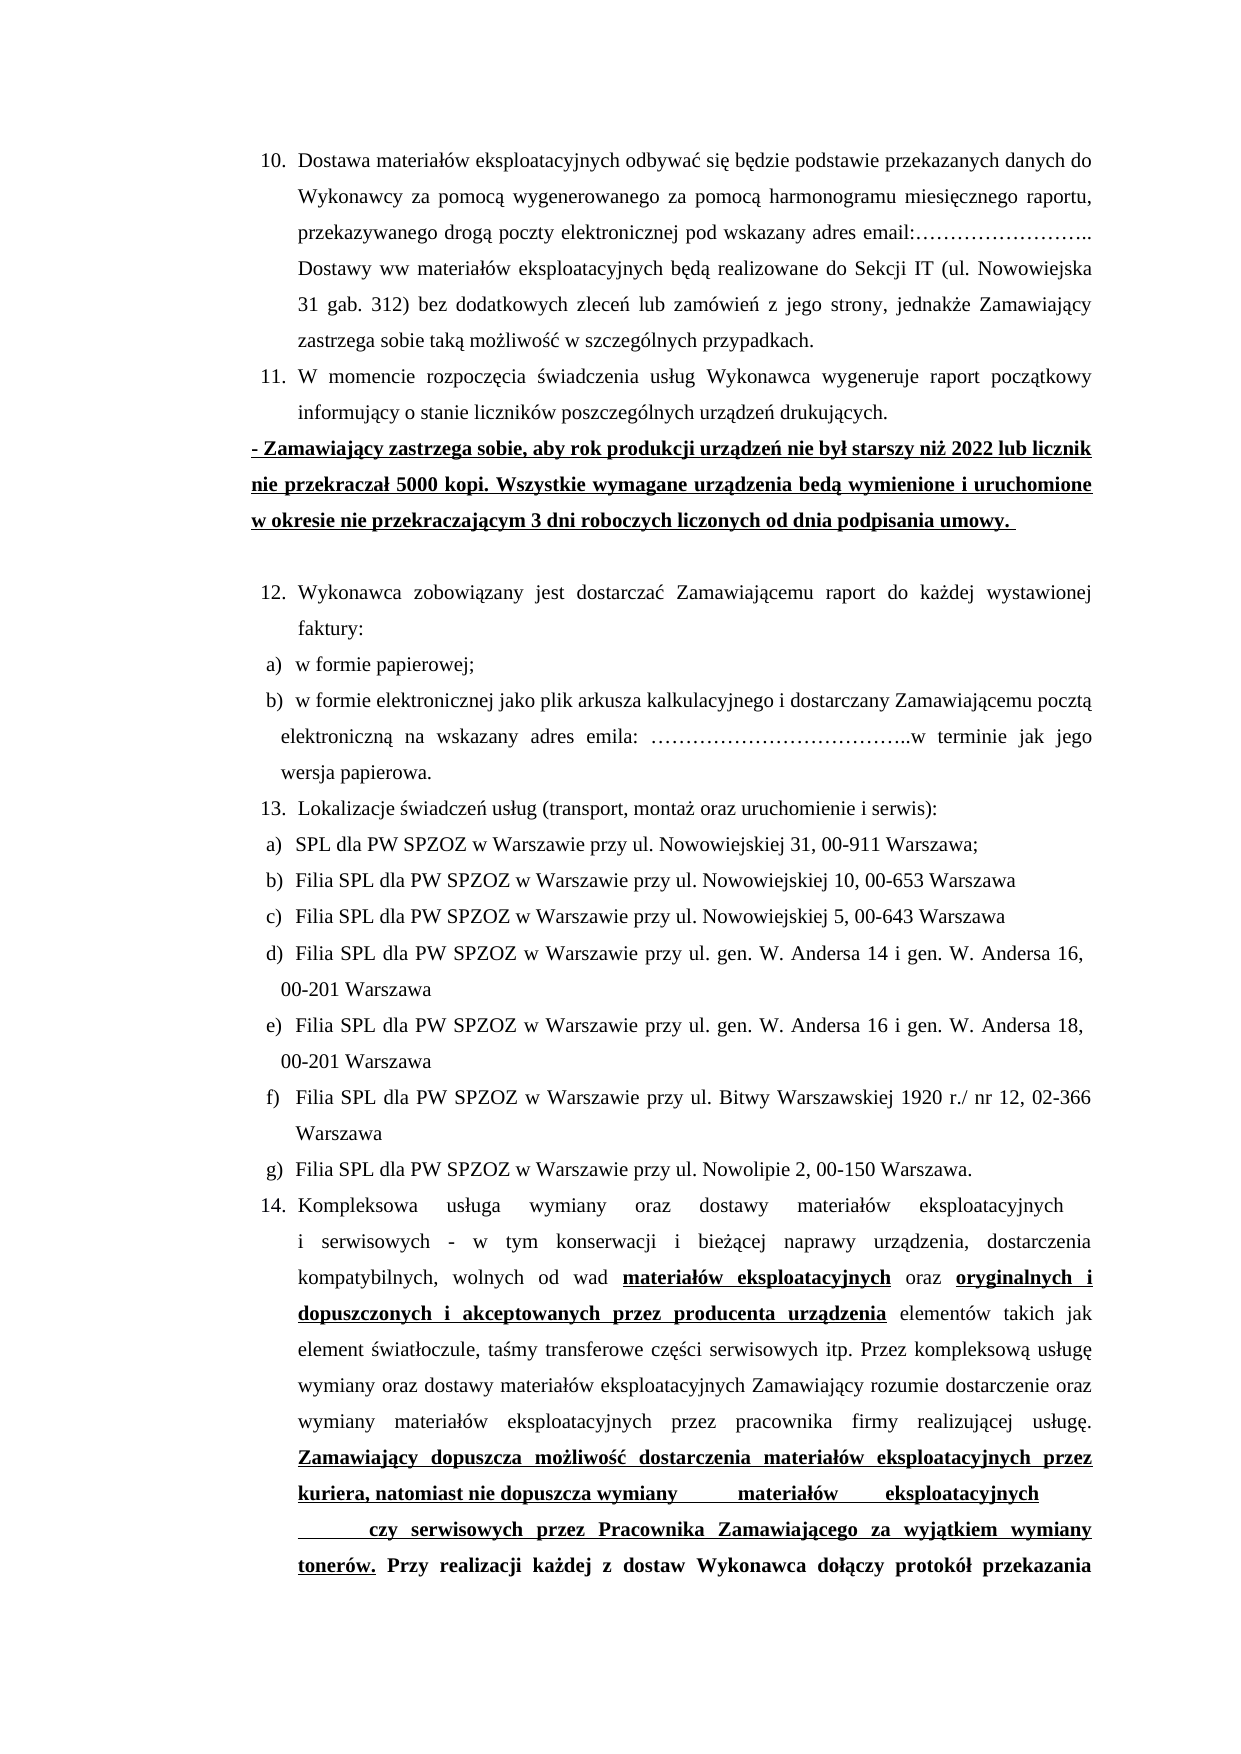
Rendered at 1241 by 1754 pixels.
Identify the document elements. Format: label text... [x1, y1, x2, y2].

list Dostawa materiałów eksploatacyjnych odbywać się będzie podstawie przekazanych danych do Wykonawcy za pomocą wygenerowanego za pomocą harmonogramu miesięcznego raportu, przekazywanego drogą poczty elektronicznej pod wskazany adres email:…………………….. Dostawy ww materiałów eksploatacyjnych będą realizowane do Sekcji IT (ul. Nowowiejska 31 gab. 312) bez dodatkowych zleceń lub zamówień z jego strony, jednakże Zamawiający zastrzega sobie taką możliwość w szczególnych przypadkach. [260, 148, 1093, 352]
list Filia SPL dla PW SPZOZ w Warszawie przy ul. Nowowiejskiej 10, 00-653 Warszawa [266, 868, 1093, 892]
list Filia SPL dla PW SPZOZ w Warszawie przy ul. Bitwy Warszawskiej 1920 r./ nr 12, 02-366 Warszawa [266, 1085, 1093, 1145]
list Filia SPL dla PW SPZOZ w Warszawie przy ul. gen. W. Andersa 16 i gen. W. Andersa 18, 00-201 Warszawa [266, 1013, 1093, 1073]
list - Zamawiający zastrzega sobie, aby rok produkcji urządzeń nie był starszy niż 2022 lub licznik nie przekraczał 5000 kopi. Wszystkie wymagane urządzenia bedą wymienione i uruchomione w okresie nie przekraczającym 3 dni roboczych liczonych od dnia podpisania umowy. [251, 494, 1093, 532]
list w formie elektronicznej jako plik arkusza kalkulacyjnego i dostarczany Zamawiającemu pocztą elektroniczną na wskazany adres emila: ………………………………..w terminie jak jego wersja papierowa. [266, 688, 1093, 784]
list W momencie rozpoczęcia świadczenia usług Wykonawca wygeneruje raport początkowy informujący o stanie liczników poszczególnych urządzeń drukujących. [260, 364, 1093, 424]
list - Zamawiający zastrzega sobie, aby rok produkcji urządzeń nie był starszy niż 2022 lub licznik nie przekraczał 5000 kopi. Wszystkie wymagane urządzenia bedą wymienione i uruchomione w okresie nie przekraczającym 3 dni roboczych liczonych od dnia podpisania umowy. [251, 436, 1093, 493]
list Filia SPL dla PW SPZOZ w Warszawie przy ul. Nowowiejskiej 5, 00-643 Warszawa [266, 904, 1093, 928]
list Filia SPL dla PW SPZOZ w Warszawie przy ul. Nowolipie 2, 00-150 Warszawa. [266, 1157, 1093, 1181]
list w formie papierowej; [266, 652, 1093, 676]
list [260, 1193, 1093, 1577]
list Wykonawca zobowiązany jest dostarczać Zamawiającemu raport do każdej wystawionej faktury: [260, 580, 1093, 640]
list SPL dla PW SPZOZ w Warszawie przy ul. Nowowiejskiej 31, 00-911 Warszawa; [266, 832, 1093, 856]
list Lokalizacje świadczeń usług (transport, montaż oraz uruchomienie i serwis): [260, 796, 1093, 820]
list Filia SPL dla PW SPZOZ w Warszawie przy ul. gen. W. Andersa 14 i gen. W. Andersa 16, 00-201 Warszawa [266, 941, 1093, 1001]
